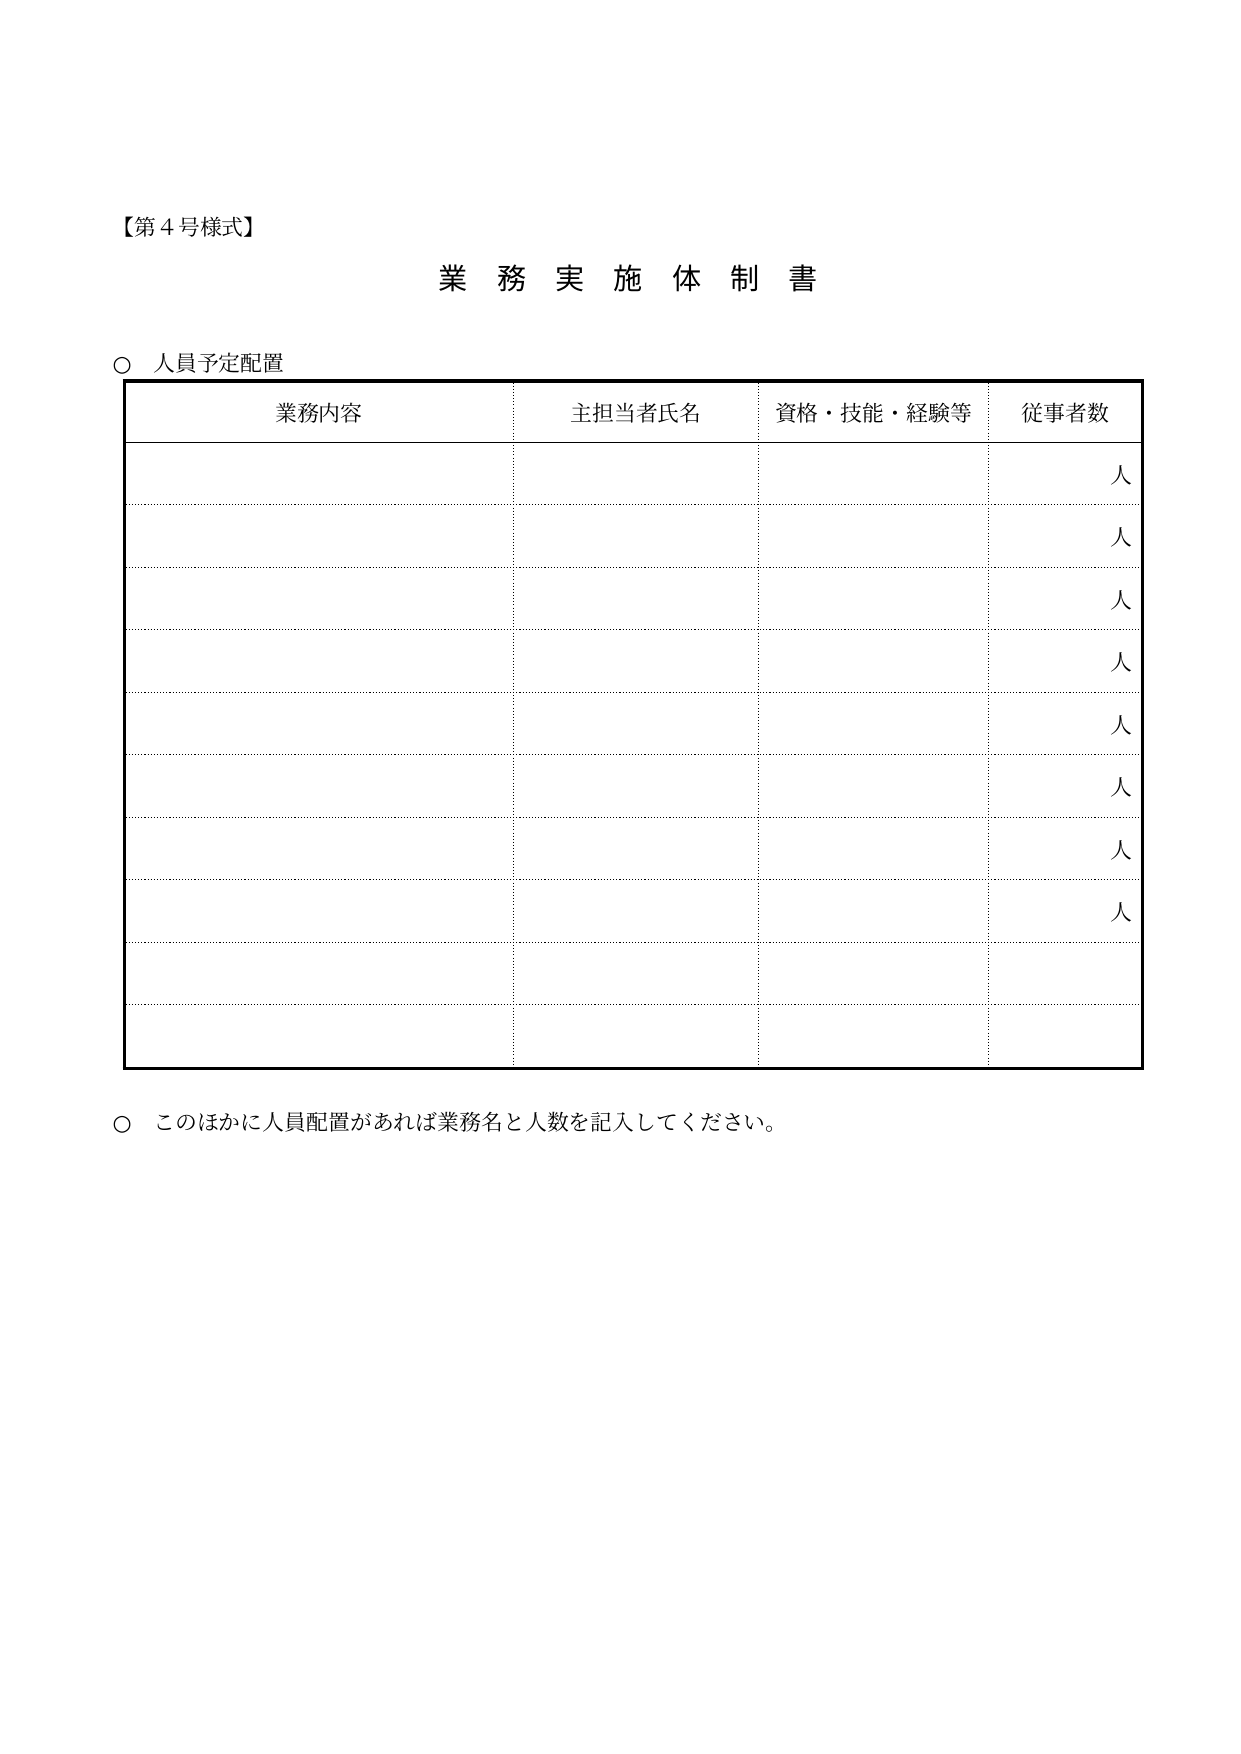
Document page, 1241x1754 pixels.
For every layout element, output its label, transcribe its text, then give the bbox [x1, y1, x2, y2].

table_cell 人 [988, 879, 1141, 942]
table_cell [513, 754, 758, 817]
table_cell [988, 942, 1141, 1004]
table_cell [758, 443, 988, 504]
table_cell [758, 942, 988, 1004]
table_header 従事者数 [988, 383, 1141, 442]
table_cell [758, 504, 988, 567]
text ○ 人員予定配置 [112, 345, 1144, 379]
table_cell [988, 1004, 1141, 1067]
table_cell [126, 879, 513, 942]
table_cell [126, 754, 513, 817]
table_header 業務内容 [126, 383, 513, 442]
table_header 資格・技能・経験等 [758, 383, 988, 442]
table_cell [126, 817, 513, 879]
table_cell [758, 567, 988, 629]
table_cell [758, 879, 988, 942]
table_header 主担当者氏名 [513, 383, 758, 442]
table_cell [513, 504, 758, 567]
text ○ このほかに人員配置があれば業務名と人数を記入してください。 [112, 1104, 1144, 1138]
table_cell 人 [988, 567, 1141, 629]
table_cell [513, 692, 758, 754]
table_cell 人 [988, 443, 1141, 504]
table_cell [126, 629, 513, 692]
table_cell [513, 567, 758, 629]
table_cell [513, 1004, 758, 1067]
table_cell [758, 817, 988, 879]
table_cell [513, 879, 758, 942]
table_cell [126, 443, 513, 504]
table_cell [126, 567, 513, 629]
table_cell 人 [988, 504, 1141, 567]
table_cell [758, 1004, 988, 1067]
table_cell 人 [988, 754, 1141, 817]
table_cell [513, 817, 758, 879]
table_cell [126, 504, 513, 567]
table_cell [126, 942, 513, 1004]
table_cell 人 [988, 629, 1141, 692]
table_cell 人 [988, 692, 1141, 754]
table_cell [758, 629, 988, 692]
table_cell 人 [988, 817, 1141, 879]
table_cell [126, 692, 513, 754]
text 【第４号様式】 [112, 208, 1144, 243]
table_cell [758, 754, 988, 817]
text 業 務 実 施 体 制 書 [112, 243, 1144, 311]
table_cell [513, 443, 758, 504]
table_cell [126, 1004, 513, 1067]
table_cell [513, 942, 758, 1004]
table_cell [758, 692, 988, 754]
table_cell [513, 629, 758, 692]
